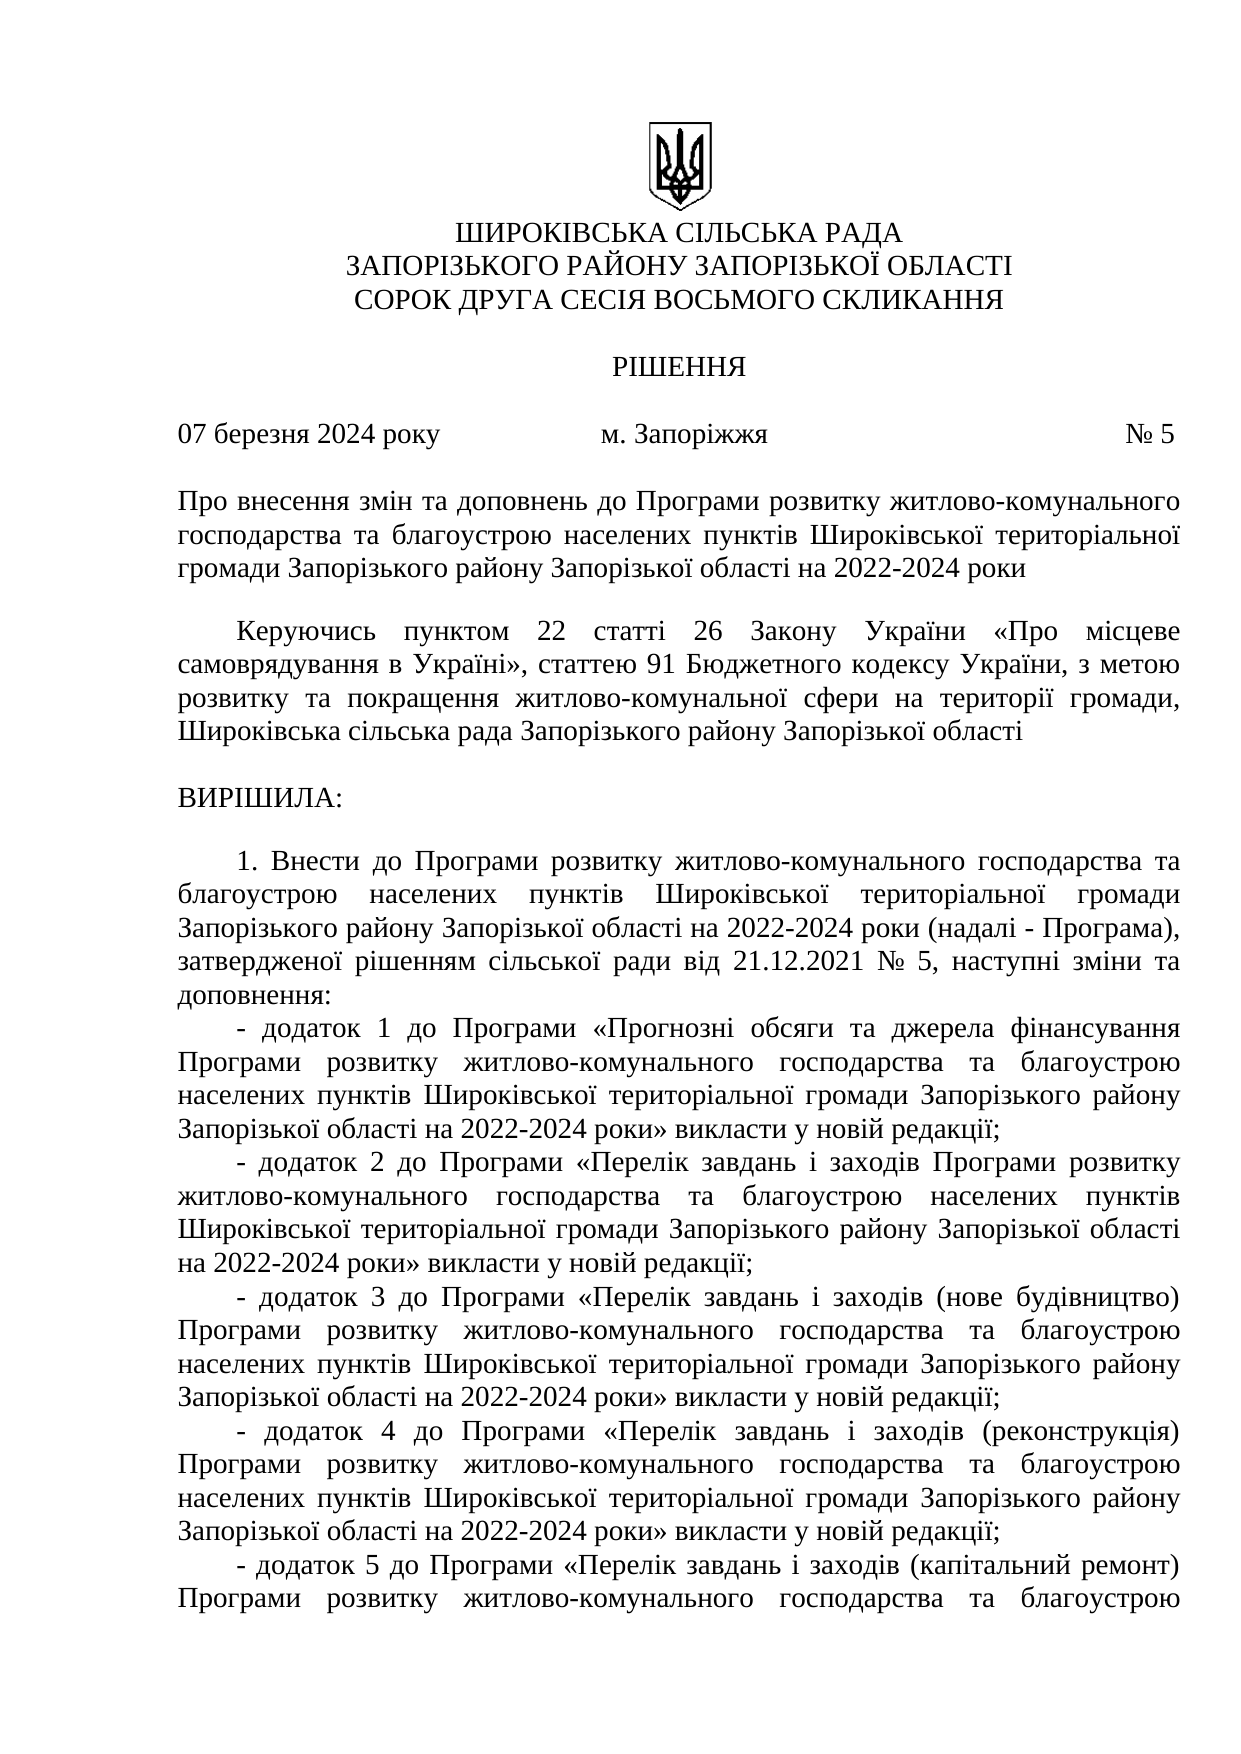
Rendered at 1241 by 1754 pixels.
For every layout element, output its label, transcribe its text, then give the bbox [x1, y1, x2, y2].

text ЗАПОРІЗЬКОГО РАЙОНУ ЗАПОРІЗЬКОЇ ОБЛАСТІ [177, 248, 1181, 282]
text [177, 1547, 1181, 1614]
text ШИРОКІВСЬКА СІЛЬСЬКА РАДА [177, 215, 1181, 248]
text - додаток 2 до Програми «Перелік завдань і заходів Програми розвитку житлово-комунального господарства та благоустрою населених пунктів Широківської територіальної громади Запорізького району Запорізької області на 2022-2024 роки» викласти у новій редакції; [177, 1144, 1181, 1279]
text 07 березня 2024 року м. Запоріжжя № 5 [177, 416, 1181, 450]
text СОРОК ДРУГА СЕСІЯ ВОСЬМОГО СКЛИКАННЯ [177, 282, 1181, 316]
text РІШЕННЯ [177, 349, 1181, 383]
text Про внесення змін та доповнень до Програми розвитку житлово-комунального господарства та благоустрою населених пунктів Широківської територіальної громади Запорізького району Запорізької області на 2022-2024 роки [177, 483, 1181, 584]
text 1. Внести до Програми розвитку житлово-комунального господарства та благоустрою населених пунктів Широківської територіальної громади Запорізького району Запорізької області на 2022-2024 роки (надалі - Програма), затвердженої рішенням сільської ради від 21.12.2021 № 5, наступні зміни та доповнення: [177, 843, 1181, 1010]
text ВИРІШИЛА: [177, 780, 1181, 814]
text - додаток 4 до Програми «Перелік завдань і заходів (реконструкція) Програми розвитку житлово-комунального господарства та благоустрою населених пунктів Широківської територіальної громади Запорізького району Запорізької області на 2022-2024 роки» викласти у новій редакції; [177, 1413, 1181, 1547]
text - додаток 1 до Програми «Прогнозні обсяги та джерела фінансування Програми розвитку житлово-комунального господарства та благоустрою населених пунктів Широківської територіальної громади Запорізького району Запорізької області на 2022-2024 роки» викласти у новій редакції; [177, 1010, 1181, 1144]
text Керуючись пунктом 22 статті 26 Закону України «Про місцеве самоврядування в Україні», статтею 91 Бюджетного кодексу України, з метою розвитку та покращення житлово-комунальної сфери на території громади, Широківська сільська рада Запорізького району Запорізької області [177, 613, 1181, 747]
text - додаток 3 до Програми «Перелік завдань і заходів (нове будівництво) Програми розвитку житлово-комунального господарства та благоустрою населених пунктів Широківської територіальної громади Запорізького району Запорізької області на 2022-2024 роки» викласти у новій редакції; [177, 1279, 1181, 1413]
